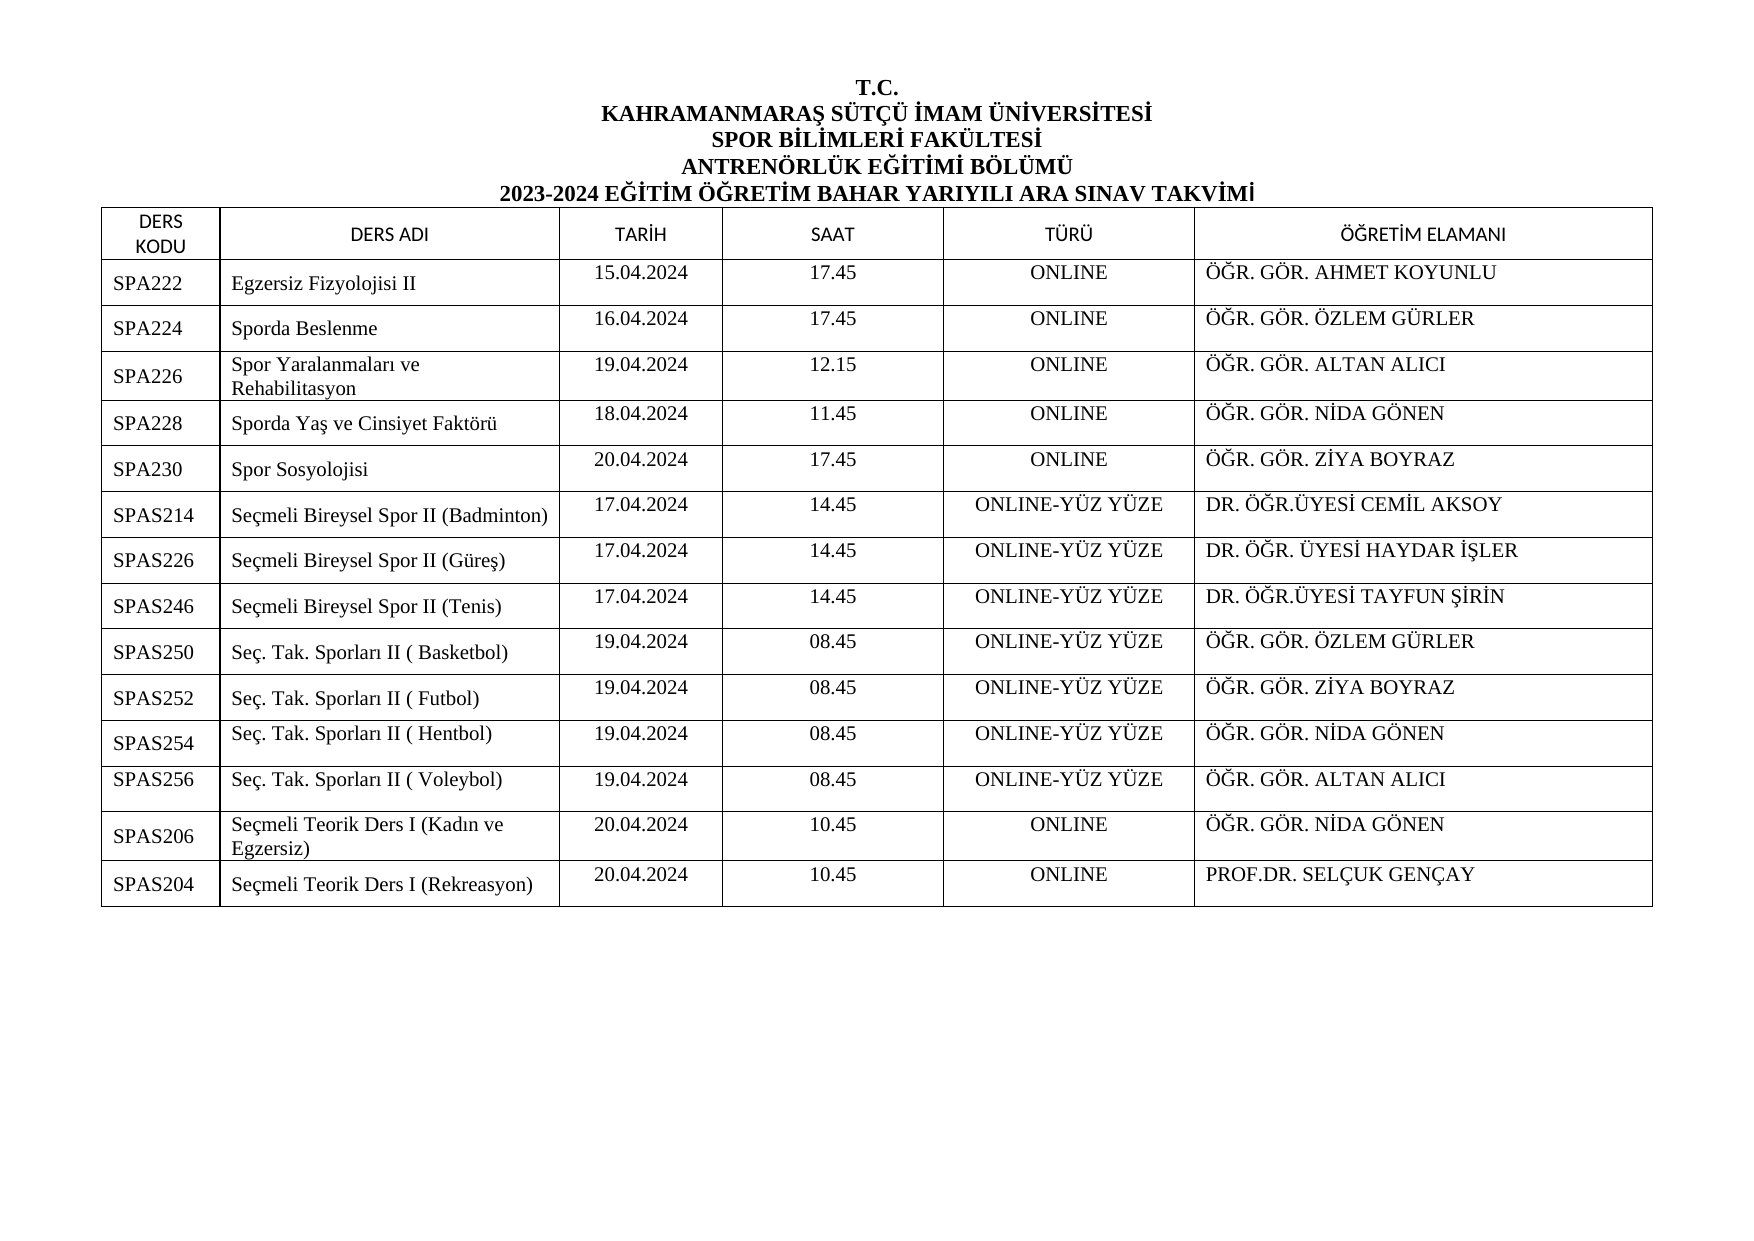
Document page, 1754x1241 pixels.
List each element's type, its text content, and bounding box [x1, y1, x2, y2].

table_cell 15.04.2024 [560, 260, 722, 305]
table_cell Seç. Tak. Sporları II ( Futbol) [221, 675, 559, 720]
table_cell SPA230 [102, 446, 219, 491]
table_cell ONLINE-YÜZ YÜZE [944, 767, 1194, 811]
table_header TARİH [560, 208, 722, 259]
table_cell 17.04.2024 [560, 492, 722, 537]
table_cell ÖĞR. GÖR. NİDA GÖNEN [1195, 721, 1652, 766]
table_cell 17.45 [723, 446, 943, 491]
table_cell 18.04.2024 [560, 401, 722, 445]
table_cell 14.45 [723, 492, 943, 537]
table_cell 20.04.2024 [560, 812, 722, 860]
table_cell 14.45 [723, 584, 943, 628]
table_header ÖĞRETİM ELAMANI [1195, 208, 1652, 259]
table_header TÜRÜ [944, 208, 1194, 259]
table_cell PROF.DR. SELÇUK GENÇAY [1195, 861, 1652, 906]
table_cell 19.04.2024 [560, 629, 722, 674]
table_header DERS KODU [102, 208, 219, 259]
table_cell ONLINE-YÜZ YÜZE [944, 629, 1194, 674]
table_cell ONLINE-YÜZ YÜZE [944, 538, 1194, 583]
table_cell 08.45 [723, 675, 943, 720]
table_cell Seçmeli Teorik Ders I (Rekreasyon) [221, 861, 559, 906]
table_cell Seçmeli Bireysel Spor II (Güreş) [221, 538, 559, 583]
table_cell Spor Sosyolojisi [221, 446, 559, 491]
table_cell ÖĞR. GÖR. ALTAN ALICI [1195, 352, 1652, 400]
table_cell DR. ÖĞR.ÜYESİ CEMİL AKSOY [1195, 492, 1652, 537]
table_cell SPAS204 [102, 861, 219, 906]
table_cell Sporda Beslenme [221, 306, 559, 351]
table_cell Sporda Yaş ve Cinsiyet Faktörü [221, 401, 559, 445]
table_cell ÖĞR. GÖR. ZİYA BOYRAZ [1195, 446, 1652, 491]
table_cell ÖĞR. GÖR. ÖZLEM GÜRLER [1195, 629, 1652, 674]
table_cell SPA222 [102, 260, 219, 305]
table_cell Seç. Tak. Sporları II ( Hentbol) [221, 721, 559, 766]
table_cell 08.45 [723, 767, 943, 811]
table_cell 11.45 [723, 401, 943, 445]
table_cell 20.04.2024 [560, 861, 722, 906]
table_cell 10.45 [723, 812, 943, 860]
table_cell 14.45 [723, 538, 943, 583]
table_cell SPA228 [102, 401, 219, 445]
table_cell ONLINE [944, 812, 1194, 860]
table_cell SPAS226 [102, 538, 219, 583]
table_cell SPA226 [102, 352, 219, 400]
table_cell Seçmeli Teorik Ders I (Kadın ve Egzersiz) [221, 812, 559, 860]
table_cell 19.04.2024 [560, 767, 722, 811]
table_cell Egzersiz Fizyolojisi II [221, 260, 559, 305]
table_cell SPAS206 [102, 812, 219, 860]
table_cell 17.45 [723, 260, 943, 305]
table_cell ÖĞR. GÖR. AHMET KOYUNLU [1195, 260, 1652, 305]
table_cell SPAS250 [102, 629, 219, 674]
table_cell ÖĞR. GÖR. NİDA GÖNEN [1195, 812, 1652, 860]
table_cell 08.45 [723, 721, 943, 766]
table_cell 17.04.2024 [560, 538, 722, 583]
table_cell ONLINE [944, 861, 1194, 906]
table_cell 20.04.2024 [560, 446, 722, 491]
table_cell Spor Yaralanmaları ve Rehabilitasyon [221, 352, 559, 400]
table_cell ONLINE [944, 446, 1194, 491]
table_cell ÖĞR. GÖR. NİDA GÖNEN [1195, 401, 1652, 445]
table_cell Seçmeli Bireysel Spor II (Badminton) [221, 492, 559, 537]
table_header SAAT [723, 208, 943, 259]
table_cell SPAS246 [102, 584, 219, 628]
table_cell SPAS214 [102, 492, 219, 537]
table_cell 10.45 [723, 861, 943, 906]
table_cell SPA224 [102, 306, 219, 351]
table_cell DR. ÖĞR.ÜYESİ TAYFUN ŞİRİN [1195, 584, 1652, 628]
table_cell ONLINE-YÜZ YÜZE [944, 675, 1194, 720]
table_cell ONLINE-YÜZ YÜZE [944, 584, 1194, 628]
table_cell ÖĞR. GÖR. ÖZLEM GÜRLER [1195, 306, 1652, 351]
table_cell 19.04.2024 [560, 675, 722, 720]
table_header DERS ADI [221, 208, 559, 259]
table_cell SPAS256 [102, 767, 219, 811]
table_cell 16.04.2024 [560, 306, 722, 351]
table_cell Seç. Tak. Sporları II ( Voleybol) [221, 767, 559, 811]
table_cell 17.45 [723, 306, 943, 351]
table_cell ÖĞR. GÖR. ALTAN ALICI [1195, 767, 1652, 811]
table_cell 17.04.2024 [560, 584, 722, 628]
table_cell ONLINE-YÜZ YÜZE [944, 492, 1194, 537]
table_cell DR. ÖĞR. ÜYESİ HAYDAR İŞLER [1195, 538, 1652, 583]
table_cell ONLINE [944, 306, 1194, 351]
table_cell Seçmeli Bireysel Spor II (Tenis) [221, 584, 559, 628]
table_cell 19.04.2024 [560, 352, 722, 400]
table_cell 08.45 [723, 629, 943, 674]
table_cell ÖĞR. GÖR. ZİYA BOYRAZ [1195, 675, 1652, 720]
table_cell 19.04.2024 [560, 721, 722, 766]
table_cell ONLINE [944, 352, 1194, 400]
table_cell SPAS252 [102, 675, 219, 720]
table_cell Seç. Tak. Sporları II ( Basketbol) [221, 629, 559, 674]
table_cell ONLINE [944, 260, 1194, 305]
table_cell SPAS254 [102, 721, 219, 766]
table_cell 12.15 [723, 352, 943, 400]
table_cell ONLINE [944, 401, 1194, 445]
table_cell ONLINE-YÜZ YÜZE [944, 721, 1194, 766]
